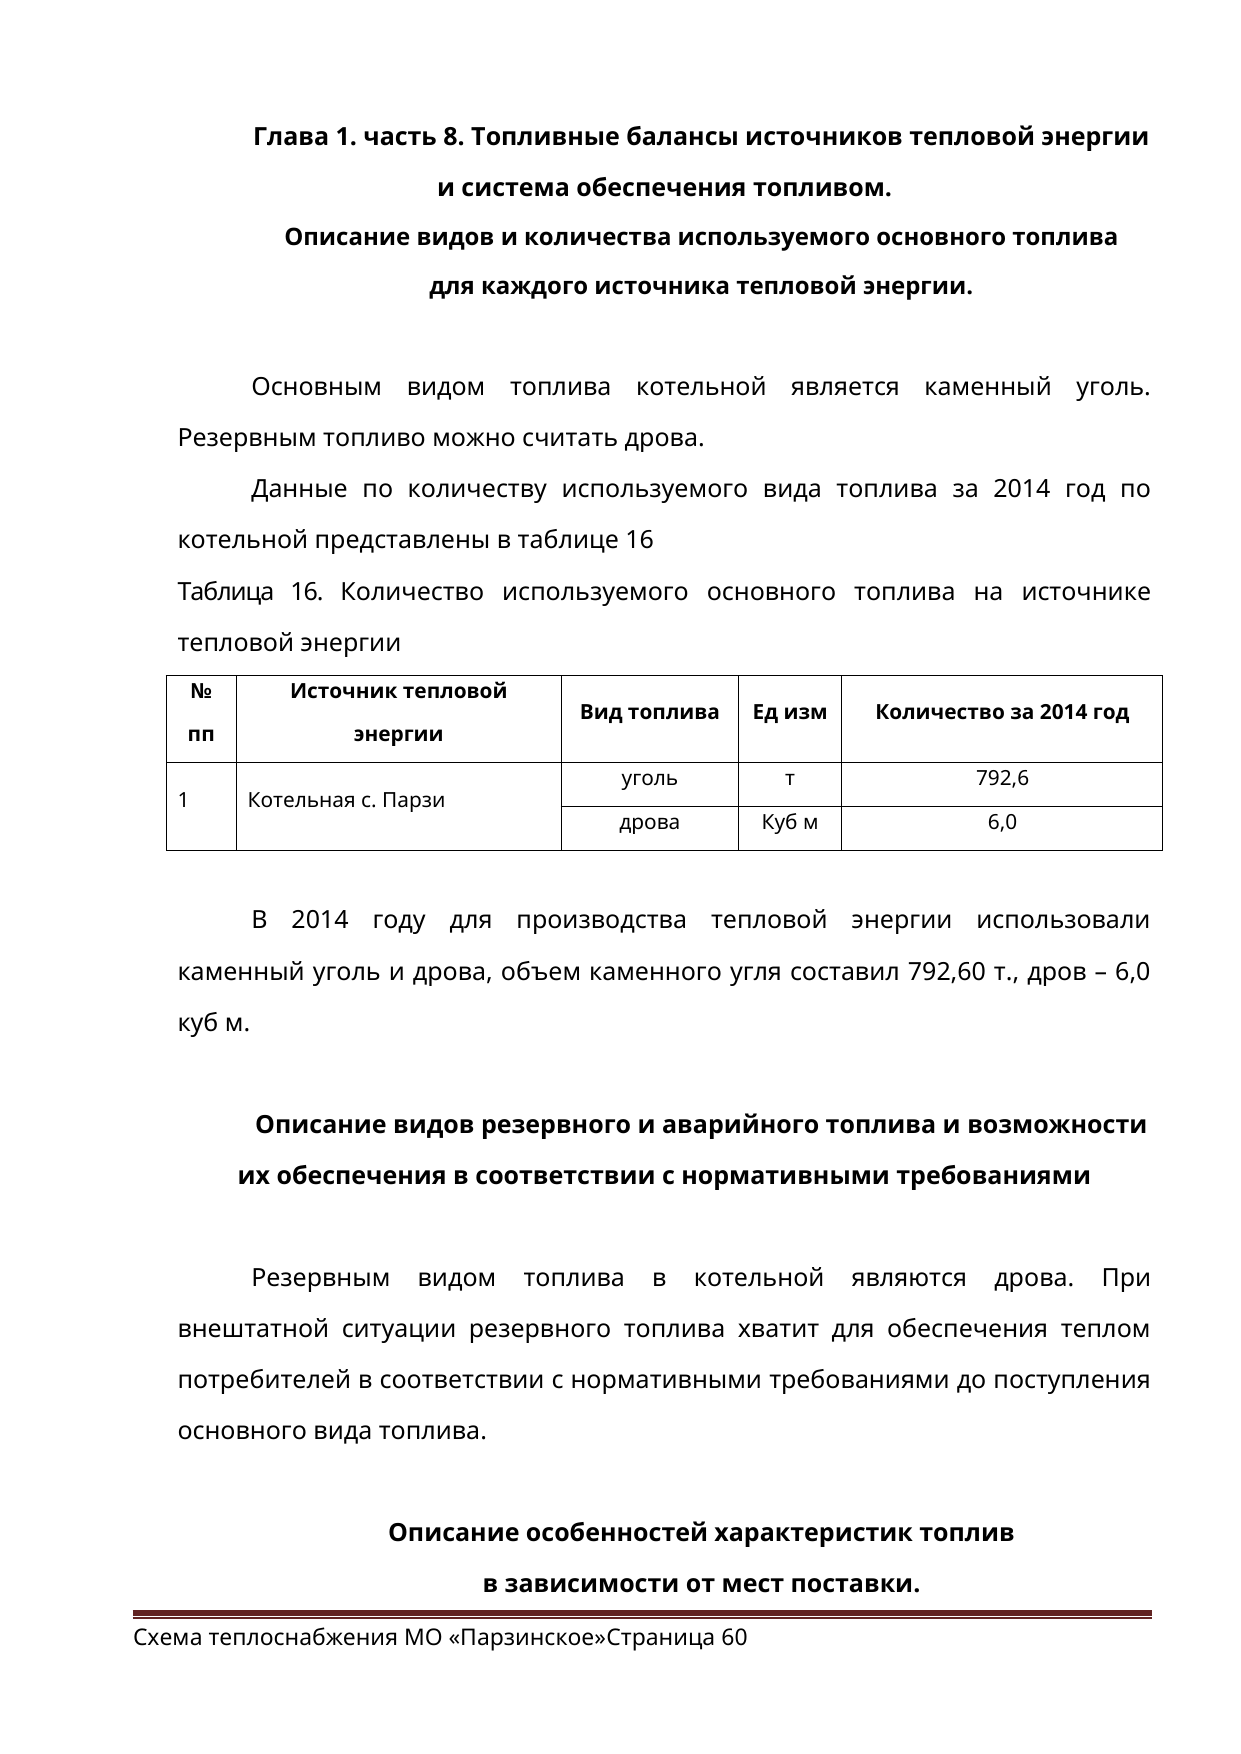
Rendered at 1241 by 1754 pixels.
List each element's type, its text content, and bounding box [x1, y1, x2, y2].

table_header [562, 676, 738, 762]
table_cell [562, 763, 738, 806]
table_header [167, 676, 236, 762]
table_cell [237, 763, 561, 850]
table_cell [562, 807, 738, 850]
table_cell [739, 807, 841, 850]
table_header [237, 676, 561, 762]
text для каждого источника тепловой энергии. [177, 269, 1152, 302]
text Описание видов резервного и аварийного топлива и возможности их обеспечения в соответствии с нормативными требованиями [177, 1106, 1152, 1191]
text Таблица 16. Количество используемого основного топлива на источнике тепловой энергии [177, 573, 1152, 658]
text Основным видом топлива котельной является каменный уголь. Резервным топливо можно считать дрова. [177, 369, 1152, 454]
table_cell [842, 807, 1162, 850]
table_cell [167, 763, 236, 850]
text Глава 1. часть 8. Топливные балансы источников тепловой энергии и система обеспечения топливом. [177, 118, 1152, 203]
text Описание видов и количества используемого основного топлива [177, 220, 1152, 253]
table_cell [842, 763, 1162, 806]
text Резервным видом топлива в котельной являются дрова. При внештатной ситуации резервного топлива хватит для обеспечения теплом потребителей в соответствии с нормативными требованиями до поступления основного вида топлива. [177, 1259, 1152, 1447]
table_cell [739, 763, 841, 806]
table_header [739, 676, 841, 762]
text в зависимости от мест поставки. [177, 1566, 1152, 1600]
text В 2014 году для производства тепловой энергии использовали каменный уголь и дрова, объем каменного угля составил 792,60 т., дров – 6,0 куб м. [177, 902, 1152, 1038]
text Описание особенностей характеристик топлив [177, 1515, 1152, 1549]
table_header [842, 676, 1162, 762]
text Данные по количеству используемого вида топлива за 2014 год по котельной представлены в таблице 16 [177, 471, 1152, 556]
